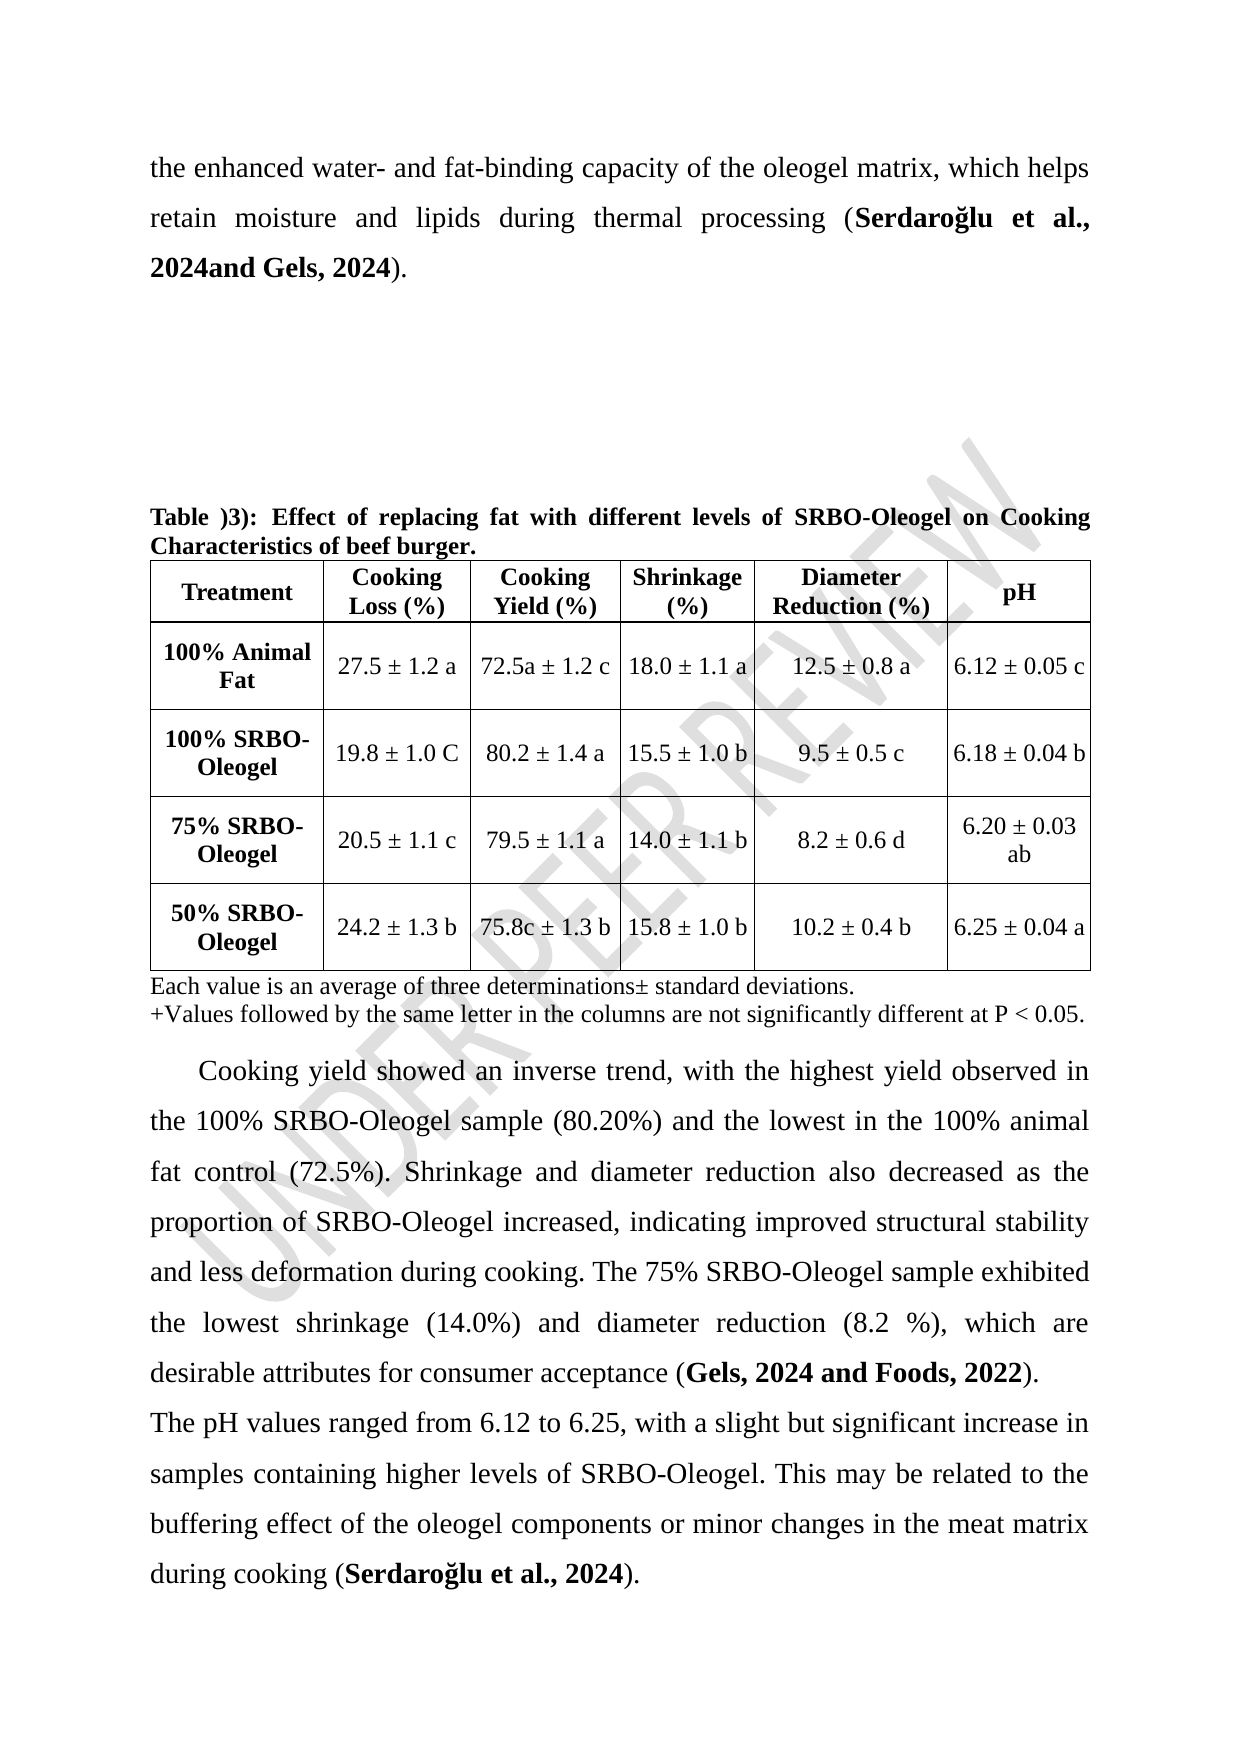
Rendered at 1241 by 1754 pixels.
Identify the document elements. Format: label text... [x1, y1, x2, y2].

table_cell 12.5 ± 0.8 a [755, 623, 947, 708]
table_header Diameter Reduction (%) [755, 561, 947, 621]
table_cell 10.2 ± 0.4 b [755, 884, 947, 970]
table_cell 20.5 ± 1.1 c [324, 797, 470, 883]
table_cell 50% SRBO-Oleogel [151, 884, 323, 970]
table_cell 80.2 ± 1.4 a [471, 710, 620, 796]
table_cell 75.8c ± 1.3 b [471, 884, 620, 970]
table_cell 15.5 ± 1.0 b [621, 710, 754, 796]
table_cell 27.5 ± 1.2 a [324, 623, 470, 708]
text Cooking yield showed an inverse trend, with the highest yield observed in the 100% SRBO-Oleogel sample (80.20%) and the lowest in the 100% animal fat control (72.5%). Shrinkage and diameter reduction also decreased as the proportion of SRBO-Oleogel increased, indicating improved structural stability and less deformation during cooking. The 75% SRBO-Oleogel sample exhibited the lowest shrinkage (14.0%) and diameter reduction (8.2 %), which are desirable attributes for consumer acceptance (Gels, 2024 and Foods, 2022). [150, 1053, 1090, 1389]
table_cell 6.18 ± 0.04 b [948, 710, 1090, 796]
text Table )3): Effect of replacing fat with different levels of SRBO-Oleogel on Cooking Characteristics of beef burger. [150, 502, 1090, 560]
table_cell 15.8 ± 1.0 b [621, 884, 754, 970]
table_cell 14.0 ± 1.1 b [621, 797, 754, 883]
table_cell 6.25 ± 0.04 a [948, 884, 1090, 970]
text The pH values ranged from 6.12 to 6.25, with a slight but significant increase in samples containing higher levels of SRBO-Oleogel. This may be related to the buffering effect of the oleogel components or minor changes in the meat matrix during cooking (Serdaroğlu et al., 2024). [150, 1405, 1090, 1590]
text +Values followed by the same letter in the columns are not significantly different at P < 0.05. [150, 999, 1090, 1028]
table_cell 19.8 ± 1.0 C [324, 710, 470, 796]
table_cell 100% SRBO-Oleogel [151, 710, 323, 796]
table_cell 72.5a ± 1.2 c [471, 623, 620, 708]
table_header Cooking Yield (%) [471, 561, 620, 621]
table_cell 100% Animal Fat [151, 623, 323, 708]
table_cell 6.12 ± 0.05 c [948, 623, 1090, 708]
table_cell 8.2 ± 0.6 d [755, 797, 947, 883]
table_cell 24.2 ± 1.3 b [324, 884, 470, 970]
table_header Treatment [151, 561, 323, 621]
table_header Cooking Loss (%) [324, 561, 470, 621]
text Each value is an average of three determinations± standard deviations. [150, 971, 1090, 999]
table_header Shrinkage (%) [621, 561, 754, 621]
table_cell 18.0 ± 1.1 a [621, 623, 754, 708]
table_cell 75% SRBO-Oleogel [151, 797, 323, 883]
table_cell 79.5 ± 1.1 a [471, 797, 620, 883]
table_cell 9.5 ± 0.5 c [755, 710, 947, 796]
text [150, 150, 1090, 284]
table_cell 6.20 ± 0.03 ab [948, 797, 1090, 883]
table_header pH [948, 561, 1090, 621]
